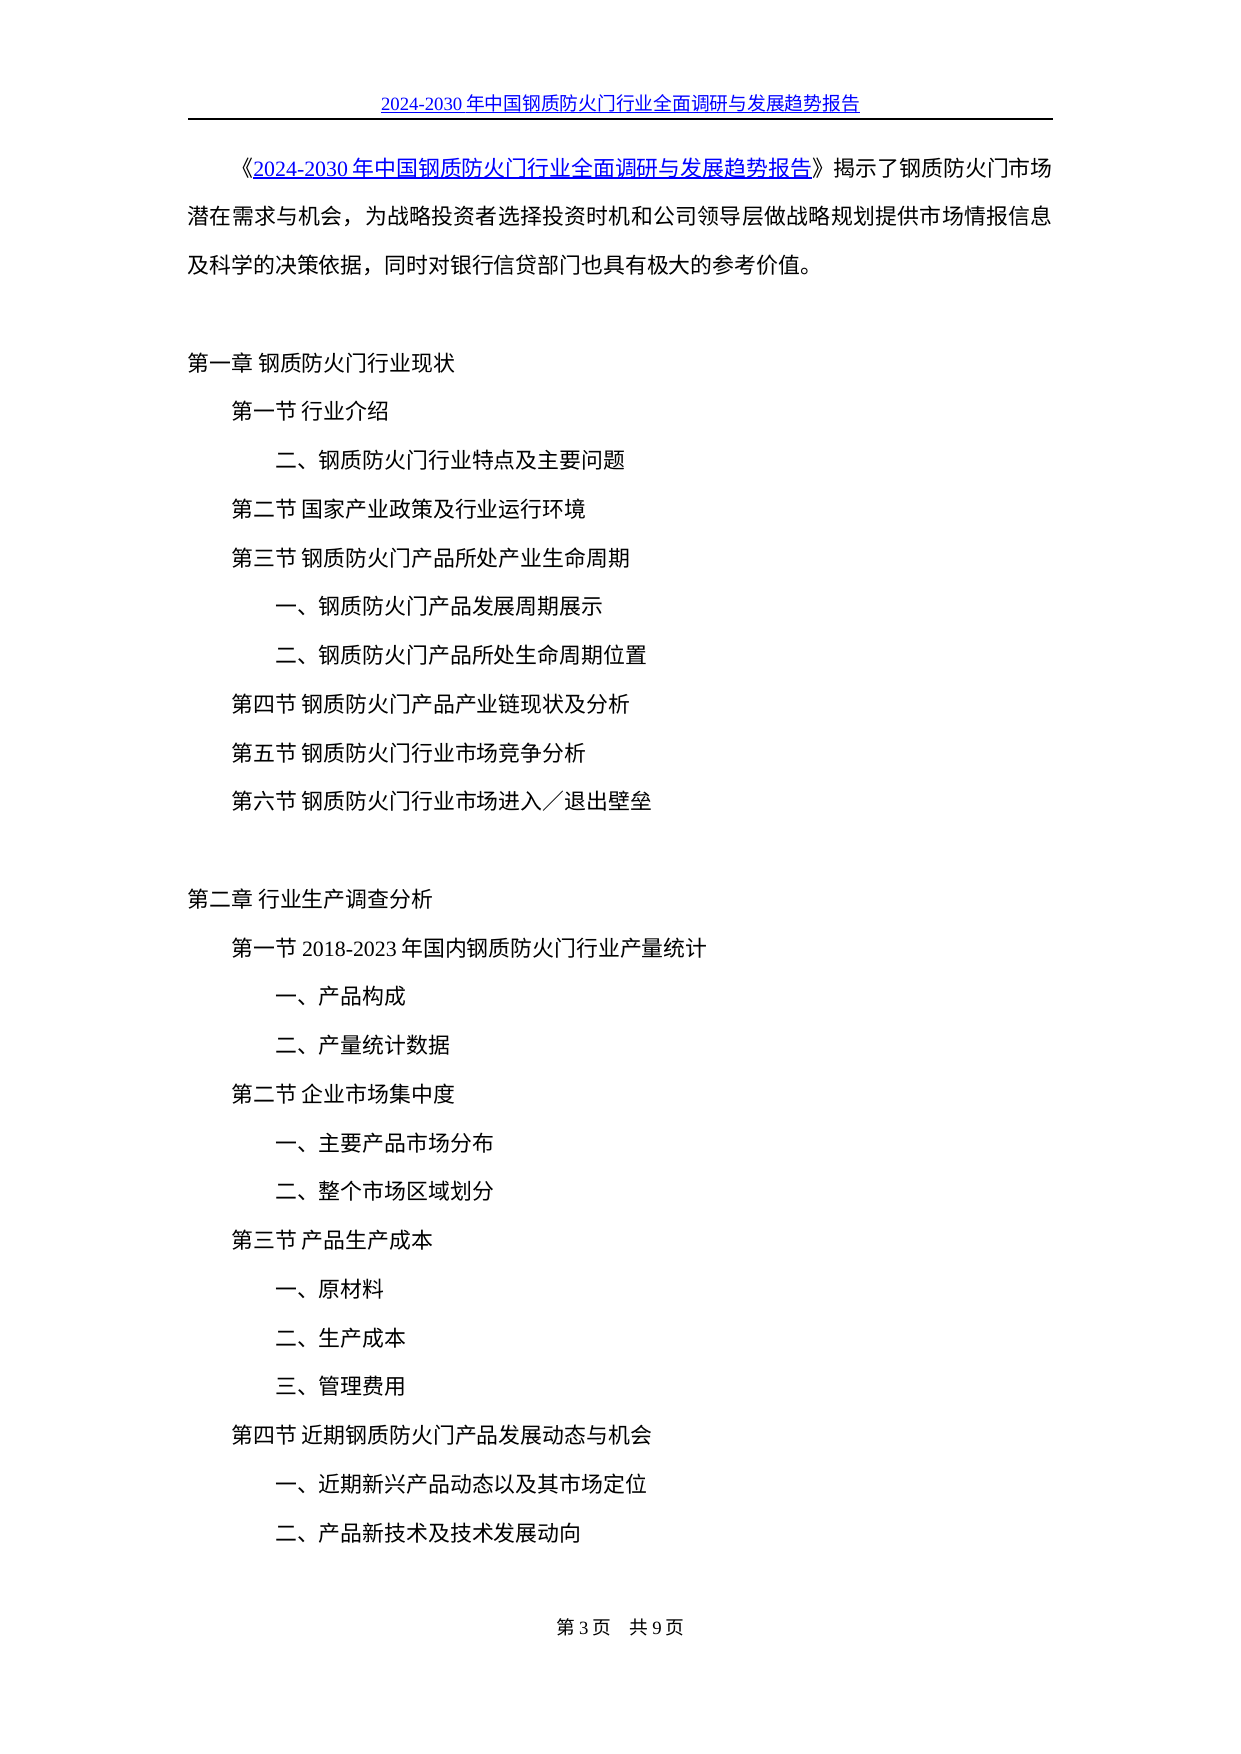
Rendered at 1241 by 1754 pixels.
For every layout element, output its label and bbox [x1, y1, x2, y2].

text [187, 150, 1053, 1548]
